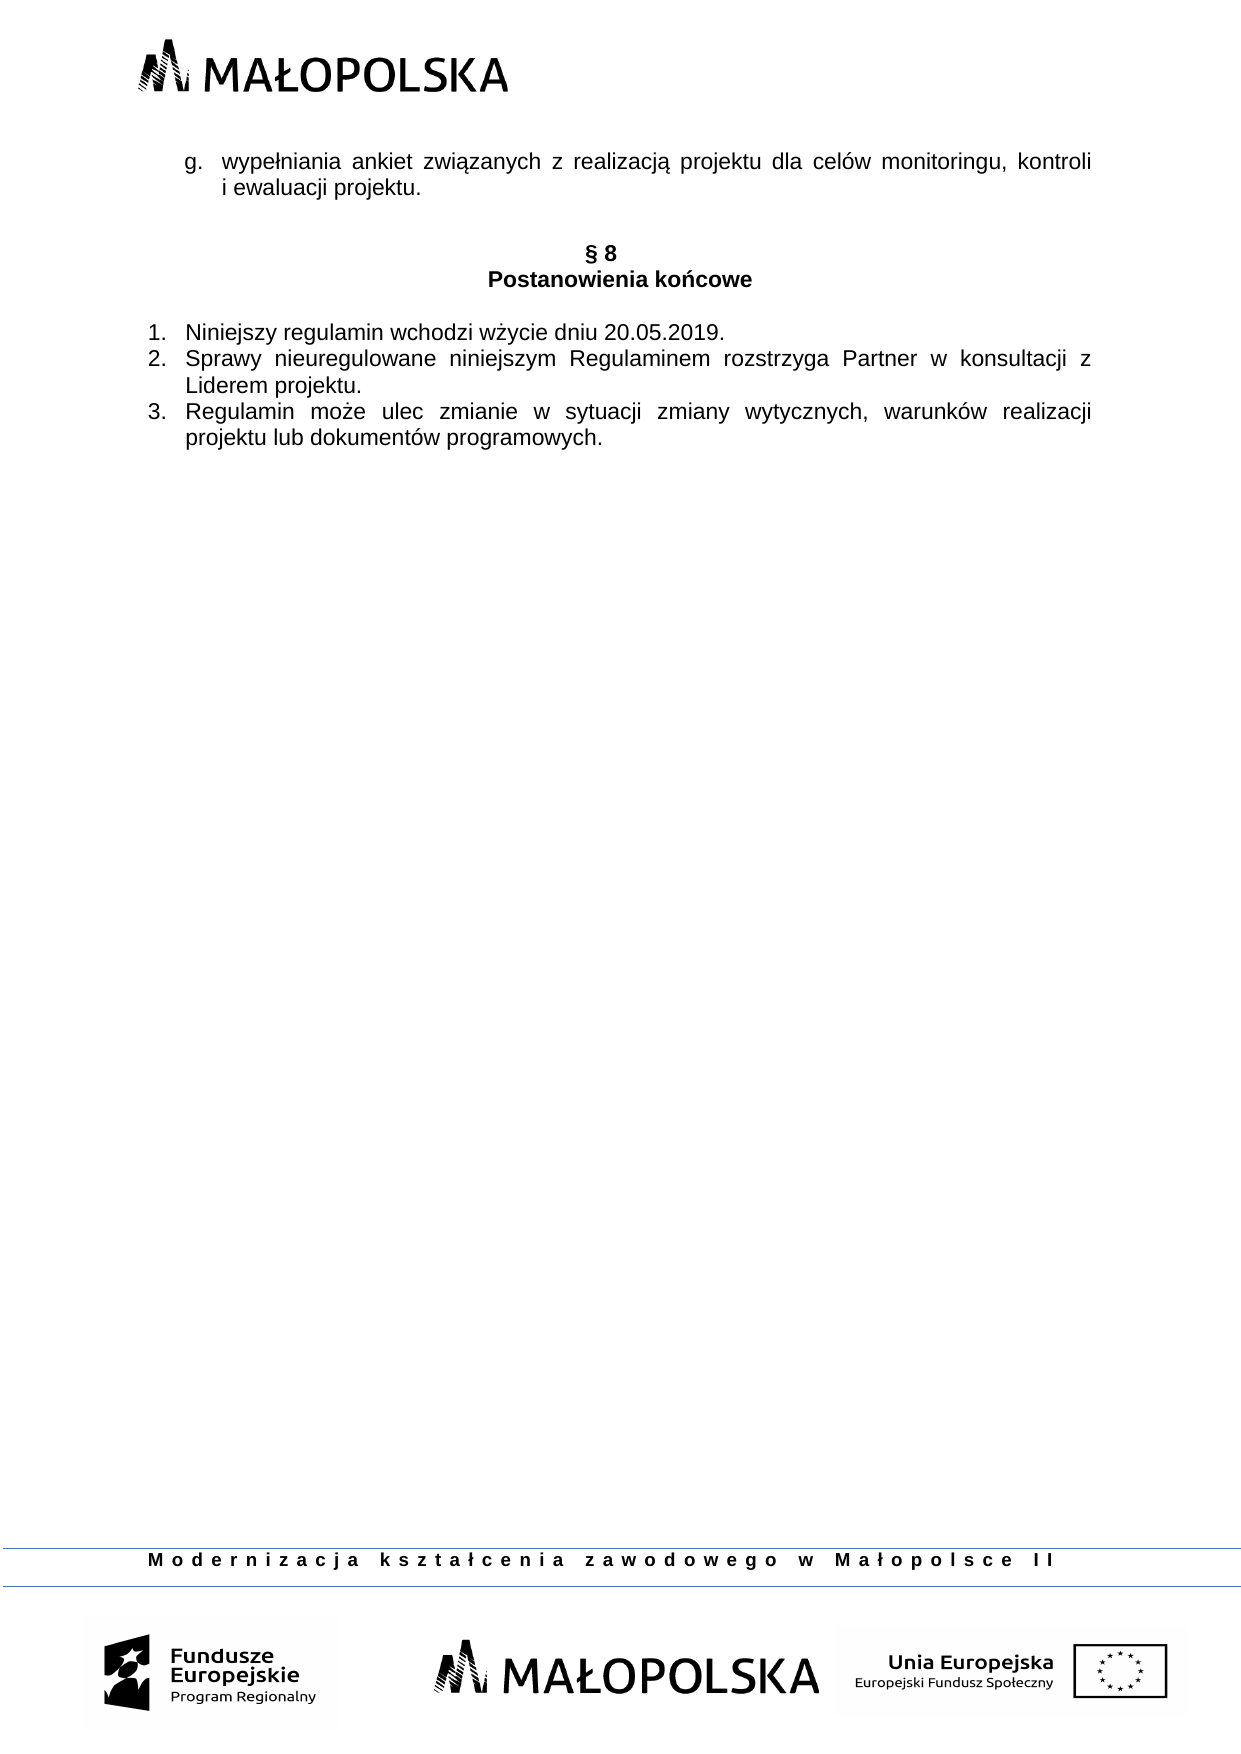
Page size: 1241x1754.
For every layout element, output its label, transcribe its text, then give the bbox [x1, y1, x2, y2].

text § 8 [148, 240, 1092, 266]
list Niniejszy regulamin wchodzi wżycie dniu 20.05.2019. [148, 319, 1092, 345]
list Sprawy nieuregulowane niniejszym Regulaminem rozstrzyga Partner w konsultacji z Liderem projektu. [148, 345, 1092, 398]
list Regulamin może ulec zmianie w sytuacji zmiany wytycznych, warunków realizacji projektu lub dokumentów programowych. [148, 398, 1092, 451]
picture [431, 1638, 819, 1695]
picture [835, 1626, 1188, 1716]
text Postanowienia końcowe [148, 266, 1092, 293]
picture [82, 1615, 338, 1730]
list wypełniania ankiet związanych z realizacją projektu dla celów monitoringu, kontroli i ewaluacji projektu. [184, 148, 1092, 200]
picture [136, 39, 508, 93]
